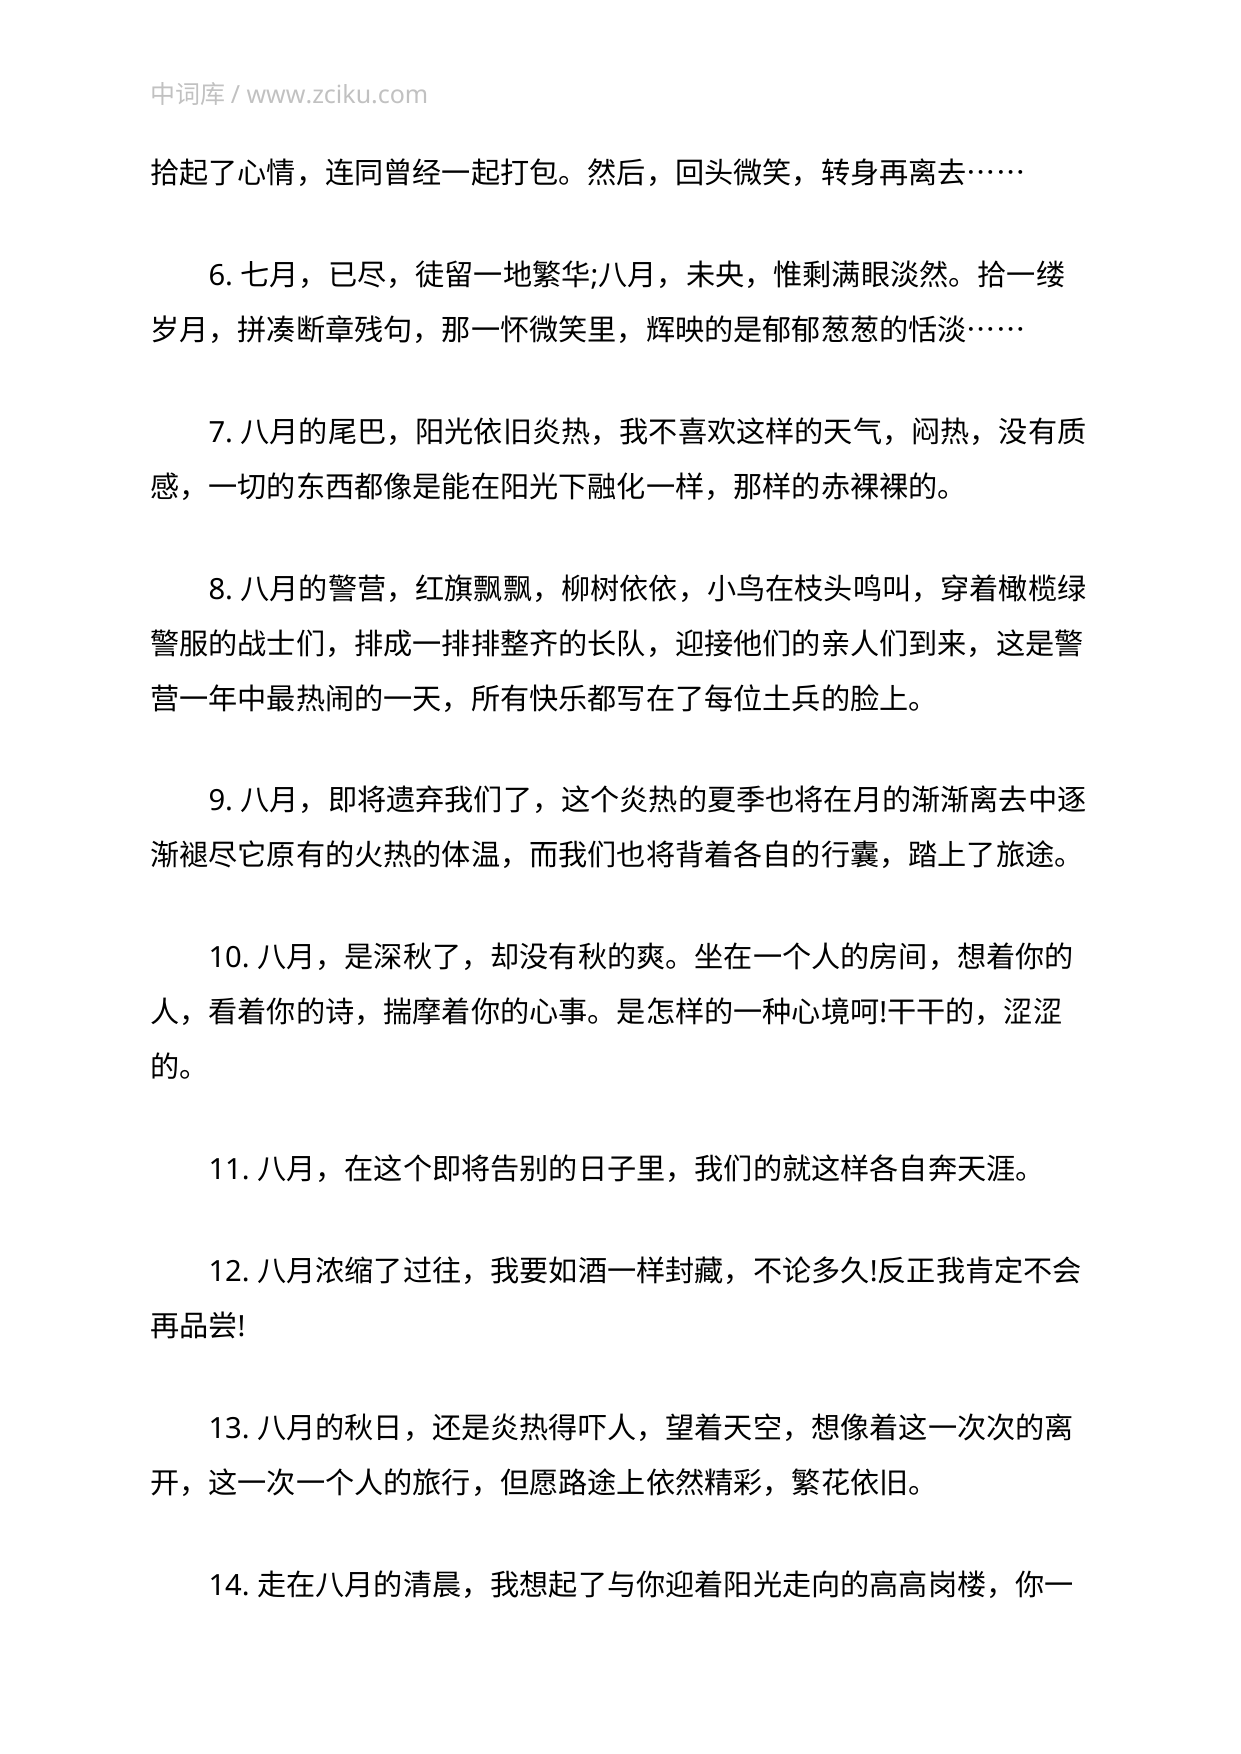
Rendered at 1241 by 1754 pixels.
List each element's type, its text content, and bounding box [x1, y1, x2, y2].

text 12. 八月浓缩了过往，我要如酒一样封藏，不论多久!反正我肯定不会再品尝! [150, 1247, 1090, 1345]
text 11. 八月，在这个即将告别的日子里，我们的就这样各自奔天涯。 [150, 1146, 1090, 1188]
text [150, 1561, 1090, 1604]
text 7. 八月的尾巴，阳光依旧炎热，我不喜欢这样的天气，闷热，没有质感，一切的东西都像是能在阳光下融化一样，那样的赤裸裸的。 [150, 408, 1090, 506]
text 13. 八月的秋日，还是炎热得吓人，望着天空，想像着这一次次的离开，这一次一个人的旅行，但愿路途上依然精彩，繁花依旧。 [150, 1404, 1090, 1502]
text 6. 七月，已尽，徒留一地繁华;八月，未央，惟剩满眼淡然。拾一缕岁月，拼凑断章残句，那一怀微笑里，辉映的是郁郁葱葱的恬淡…… [150, 252, 1090, 349]
text 10. 八月，是深秋了，却没有秋的爽。坐在一个人的房间，想着你的人，看着你的诗，揣摩着你的心事。是怎样的一种心境呵!干干的，涩涩的。 [150, 934, 1090, 1086]
text 9. 八月，即将遗弃我们了，这个炎热的夏季也将在月的渐渐离去中逐渐褪尽它原有的火热的体温，而我们也将背着各自的行囊，踏上了旅途。 [150, 777, 1090, 874]
text 8. 八月的警营，红旗飘飘，柳树依依，小鸟在枝头鸣叫，穿着橄榄绿警服的战士们，排成一排排整齐的长队，迎接他们的亲人们到来，这是警营一年中最热闹的一天，所有快乐都写在了每位土兵的脸上。 [150, 565, 1090, 717]
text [150, 150, 1090, 192]
